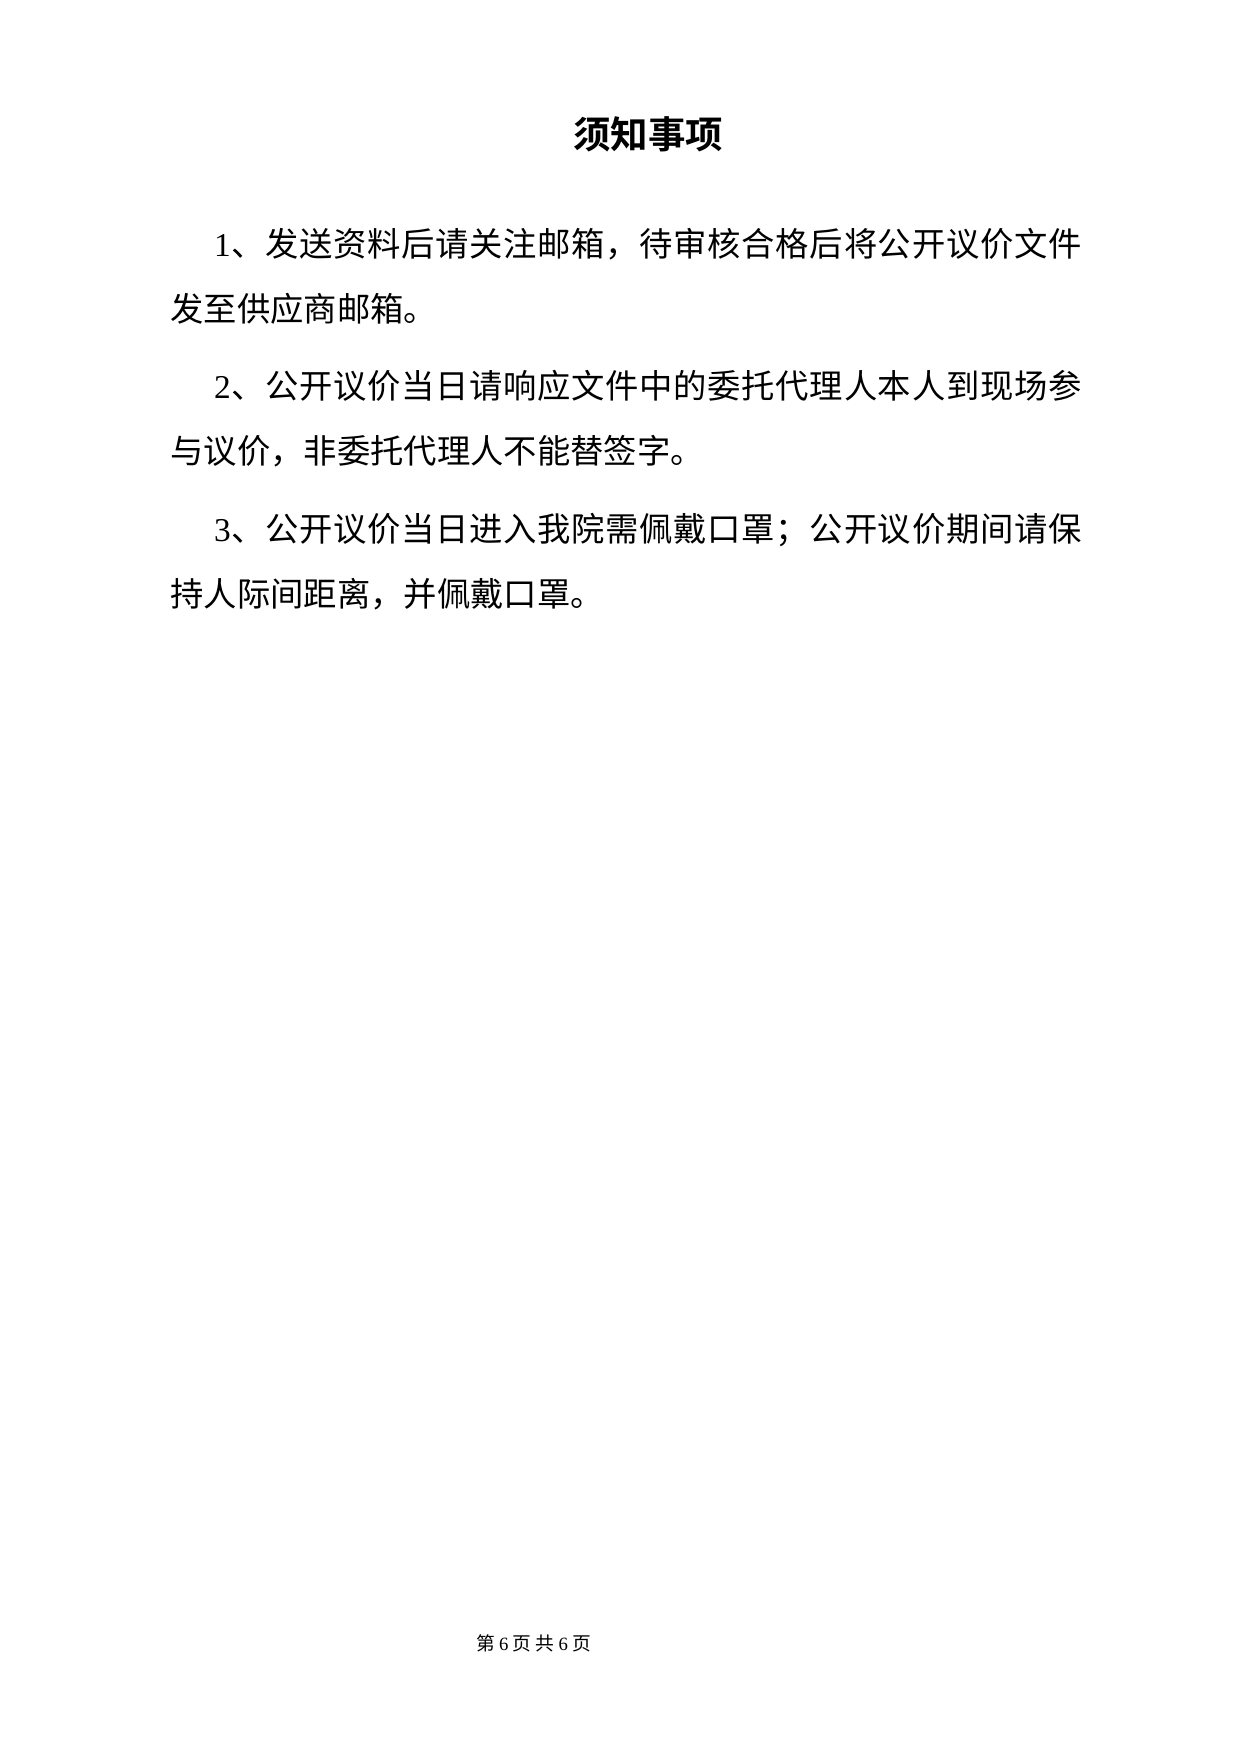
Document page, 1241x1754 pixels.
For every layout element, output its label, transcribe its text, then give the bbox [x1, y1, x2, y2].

text 须知事项 [170, 99, 1082, 164]
text 3、公开议价当日进入我院需佩戴口罩；公开议价期间请保持人际间距离，并佩戴口罩。 [170, 494, 1082, 624]
text 2、公开议价当日请响应文件中的委托代理人本人到现场参与议价，非委托代理人不能替签字。 [170, 352, 1082, 482]
text 1、发送资料后请关注邮箱，待审核合格后将公开议价文件发至供应商邮箱。 [170, 209, 1082, 339]
